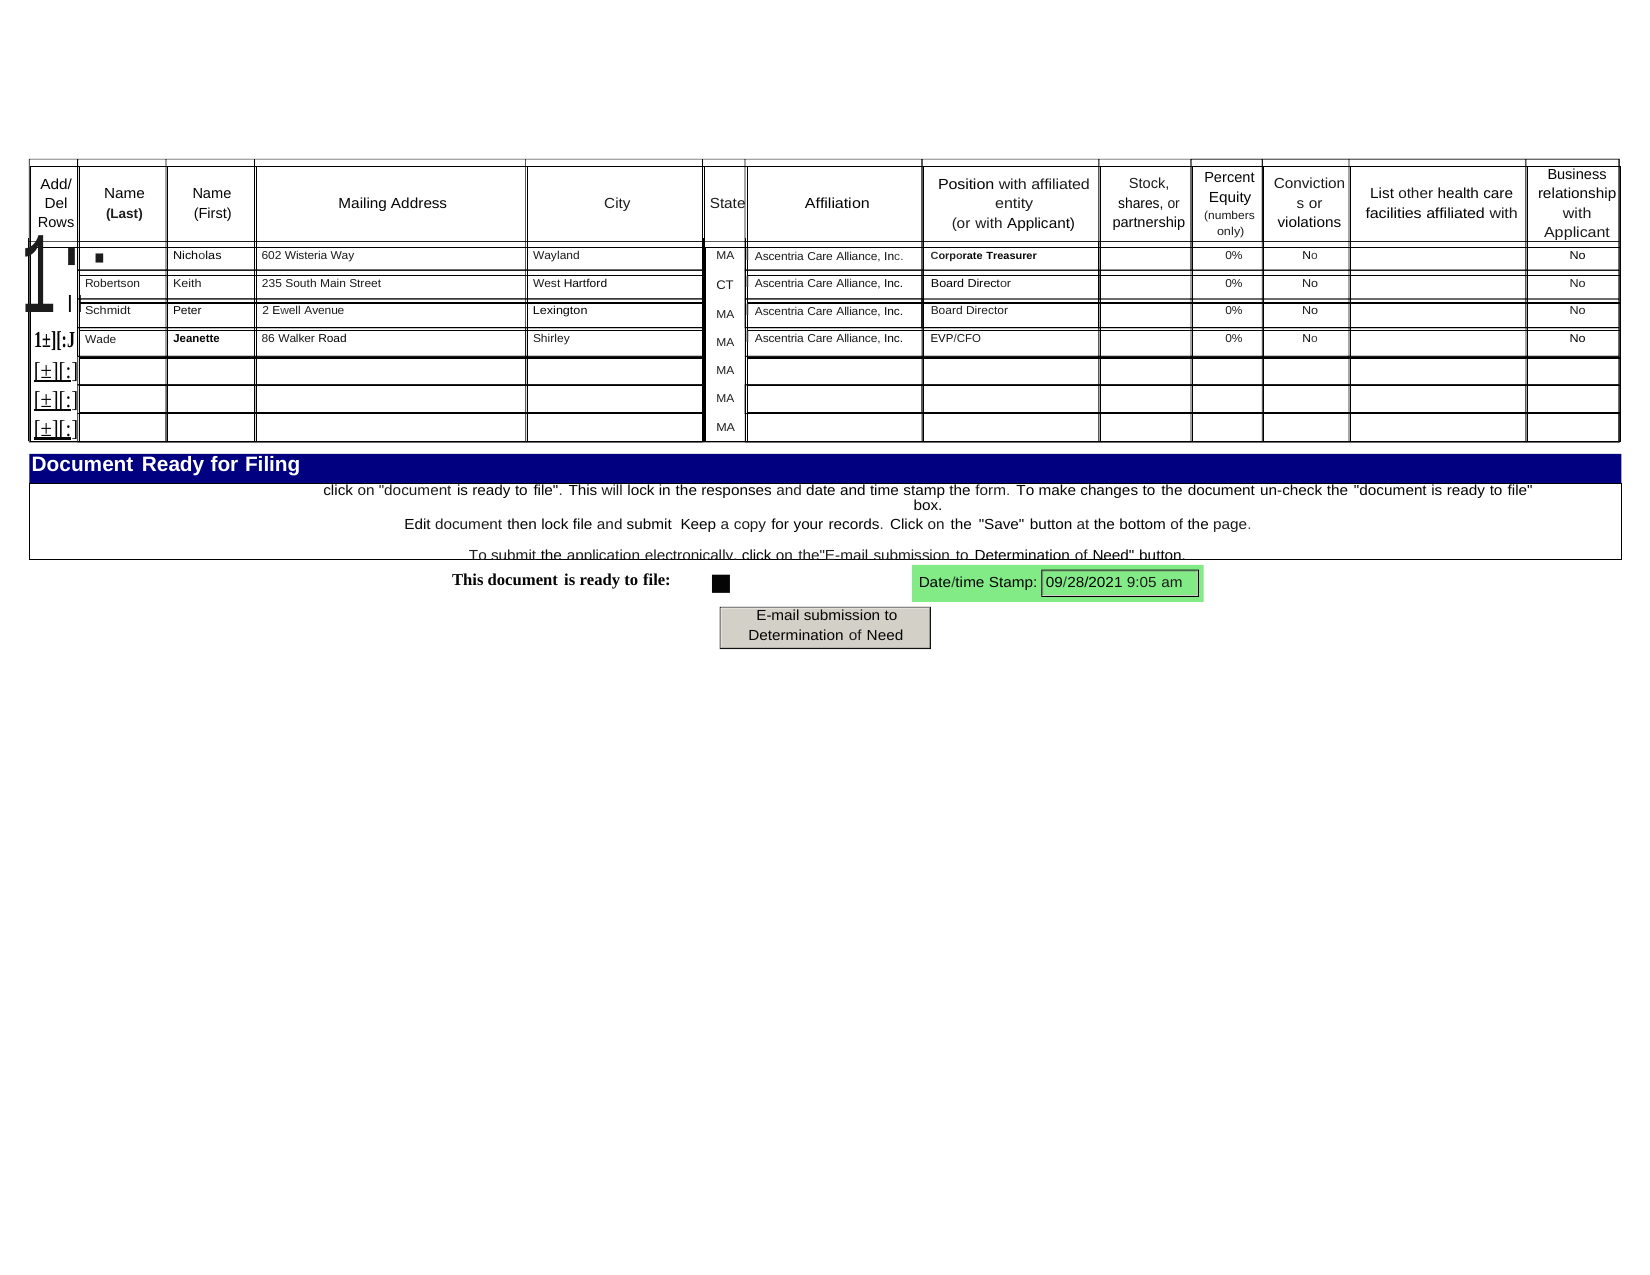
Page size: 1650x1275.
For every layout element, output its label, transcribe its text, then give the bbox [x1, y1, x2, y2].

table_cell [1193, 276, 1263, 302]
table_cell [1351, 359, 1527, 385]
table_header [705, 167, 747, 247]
text This document is ready to file: [452, 570, 1635, 589]
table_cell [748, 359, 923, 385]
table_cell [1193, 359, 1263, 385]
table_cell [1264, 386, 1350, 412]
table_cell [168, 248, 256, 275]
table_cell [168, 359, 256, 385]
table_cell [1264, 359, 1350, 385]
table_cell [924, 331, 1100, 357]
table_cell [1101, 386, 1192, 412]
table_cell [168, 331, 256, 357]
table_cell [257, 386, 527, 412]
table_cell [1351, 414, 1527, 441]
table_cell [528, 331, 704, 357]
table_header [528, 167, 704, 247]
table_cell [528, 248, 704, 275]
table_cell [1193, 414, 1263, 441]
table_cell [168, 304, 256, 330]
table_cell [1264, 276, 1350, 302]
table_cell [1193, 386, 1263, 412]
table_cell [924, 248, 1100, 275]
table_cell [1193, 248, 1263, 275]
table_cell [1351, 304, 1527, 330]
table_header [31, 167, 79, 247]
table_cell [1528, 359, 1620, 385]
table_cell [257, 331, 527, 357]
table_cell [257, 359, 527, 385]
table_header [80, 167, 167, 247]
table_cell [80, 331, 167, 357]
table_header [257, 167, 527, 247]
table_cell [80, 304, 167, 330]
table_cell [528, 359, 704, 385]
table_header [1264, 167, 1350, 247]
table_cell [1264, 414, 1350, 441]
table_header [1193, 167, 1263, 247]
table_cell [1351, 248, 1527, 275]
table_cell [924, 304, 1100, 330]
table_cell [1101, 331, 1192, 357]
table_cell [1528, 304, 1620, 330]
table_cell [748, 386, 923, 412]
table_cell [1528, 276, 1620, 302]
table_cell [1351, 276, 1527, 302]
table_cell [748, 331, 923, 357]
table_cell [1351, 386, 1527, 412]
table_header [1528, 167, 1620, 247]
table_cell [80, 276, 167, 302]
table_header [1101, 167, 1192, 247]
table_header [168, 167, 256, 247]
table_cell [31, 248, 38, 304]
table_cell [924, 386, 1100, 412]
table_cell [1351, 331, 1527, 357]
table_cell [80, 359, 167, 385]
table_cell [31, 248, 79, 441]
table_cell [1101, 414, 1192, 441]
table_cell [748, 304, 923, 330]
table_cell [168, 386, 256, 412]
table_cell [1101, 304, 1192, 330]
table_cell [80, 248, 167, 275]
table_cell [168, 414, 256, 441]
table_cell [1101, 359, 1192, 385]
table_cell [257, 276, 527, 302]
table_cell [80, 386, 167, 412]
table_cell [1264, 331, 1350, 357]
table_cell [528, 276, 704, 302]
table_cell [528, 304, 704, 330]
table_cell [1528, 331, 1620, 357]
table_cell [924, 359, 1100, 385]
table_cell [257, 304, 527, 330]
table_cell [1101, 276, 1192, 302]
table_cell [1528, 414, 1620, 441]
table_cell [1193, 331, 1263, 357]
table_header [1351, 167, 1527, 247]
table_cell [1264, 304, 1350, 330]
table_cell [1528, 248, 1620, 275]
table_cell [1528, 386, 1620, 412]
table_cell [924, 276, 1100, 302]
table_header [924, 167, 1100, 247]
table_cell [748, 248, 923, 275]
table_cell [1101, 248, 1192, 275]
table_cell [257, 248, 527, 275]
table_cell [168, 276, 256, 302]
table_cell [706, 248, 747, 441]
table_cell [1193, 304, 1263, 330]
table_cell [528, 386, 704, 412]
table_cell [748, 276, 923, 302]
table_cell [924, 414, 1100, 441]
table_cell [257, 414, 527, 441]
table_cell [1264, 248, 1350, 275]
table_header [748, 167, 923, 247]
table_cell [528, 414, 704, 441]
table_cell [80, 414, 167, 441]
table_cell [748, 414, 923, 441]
